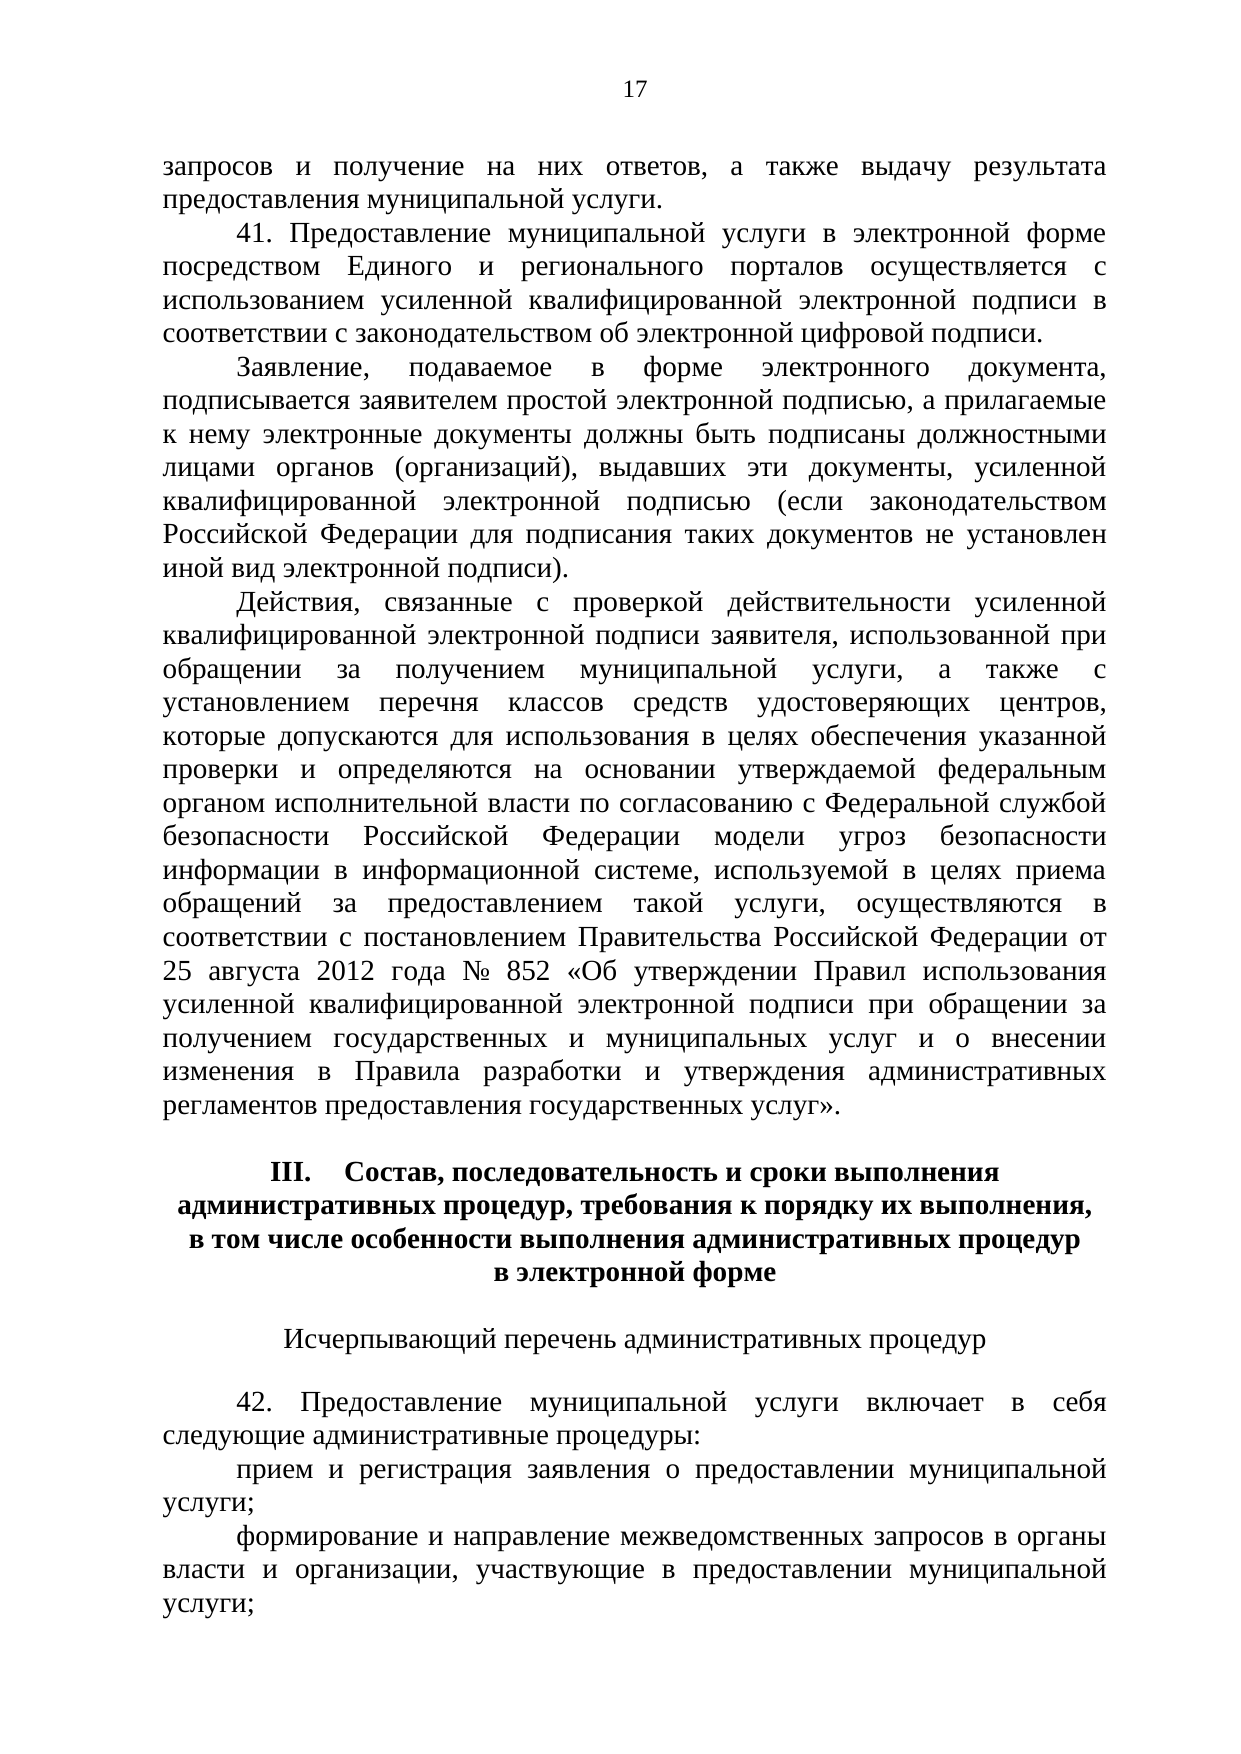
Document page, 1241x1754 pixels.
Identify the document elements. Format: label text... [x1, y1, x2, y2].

list Состав, последовательность и сроки выполнения административных процедур, требования к порядку их выполнения, в том числе особенности выполнения административных процедур в электронной форме [162, 1154, 1107, 1288]
text формирование и направление межведомственных запросов в органы власти и организации, участвующие в предоставлении муниципальной услуги; [162, 1518, 1107, 1619]
text 42. Предоставление муниципальной услуги включает в себя следующие административные процедуры: [162, 1384, 1107, 1451]
text Исчерпывающий перечень административных процедур [162, 1322, 1107, 1355]
text Заявление, подаваемое в форме электронного документа, подписывается заявителем простой электронной подписью, а прилагаемые к нему электронные документы должны быть подписаны должностными лицами органов (организаций), выдавших эти документы, усиленной квалифицированной электронной подписью (если законодательством Российской Федерации для подписания таких документов не установлен иной вид электронной подписи). [162, 349, 1107, 584]
text Действия, связанные с проверкой действительности усиленной квалифицированной электронной подписи заявителя, использованной при обращении за получением муниципальной услуги, а также с установлением перечня классов средств удостоверяющих центров, которые допускаются для использования в целях обеспечения указанной проверки и определяются на основании утверждаемой федеральным органом исполнительной власти по согласованию с Федеральной службой безопасности Российской Федерации модели угроз безопасности информации в информационной системе, используемой в целях приема обращений за предоставлением такой услуги, осуществляются в соответствии с постановлением Правительства Российской Федерации от 25 августа 2012 года № 852 «Об утверждении Правил использования усиленной квалифицированной электронной подписи при обращении за получением государственных и муниципальных услуг и о внесении изменения в Правила разработки и утверждения административных регламентов предоставления государственных услуг». [162, 584, 1107, 1120]
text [162, 148, 1107, 215]
text 41. Предоставление муниципальной услуги в электронной форме посредством Единого и регионального порталов осуществляется с использованием усиленной квалифицированной электронной подписи в соответствии с законодательством об электронной цифровой подписи. [162, 215, 1107, 349]
text прием и регистрация заявления о предоставлении муниципальной услуги; [162, 1451, 1107, 1518]
